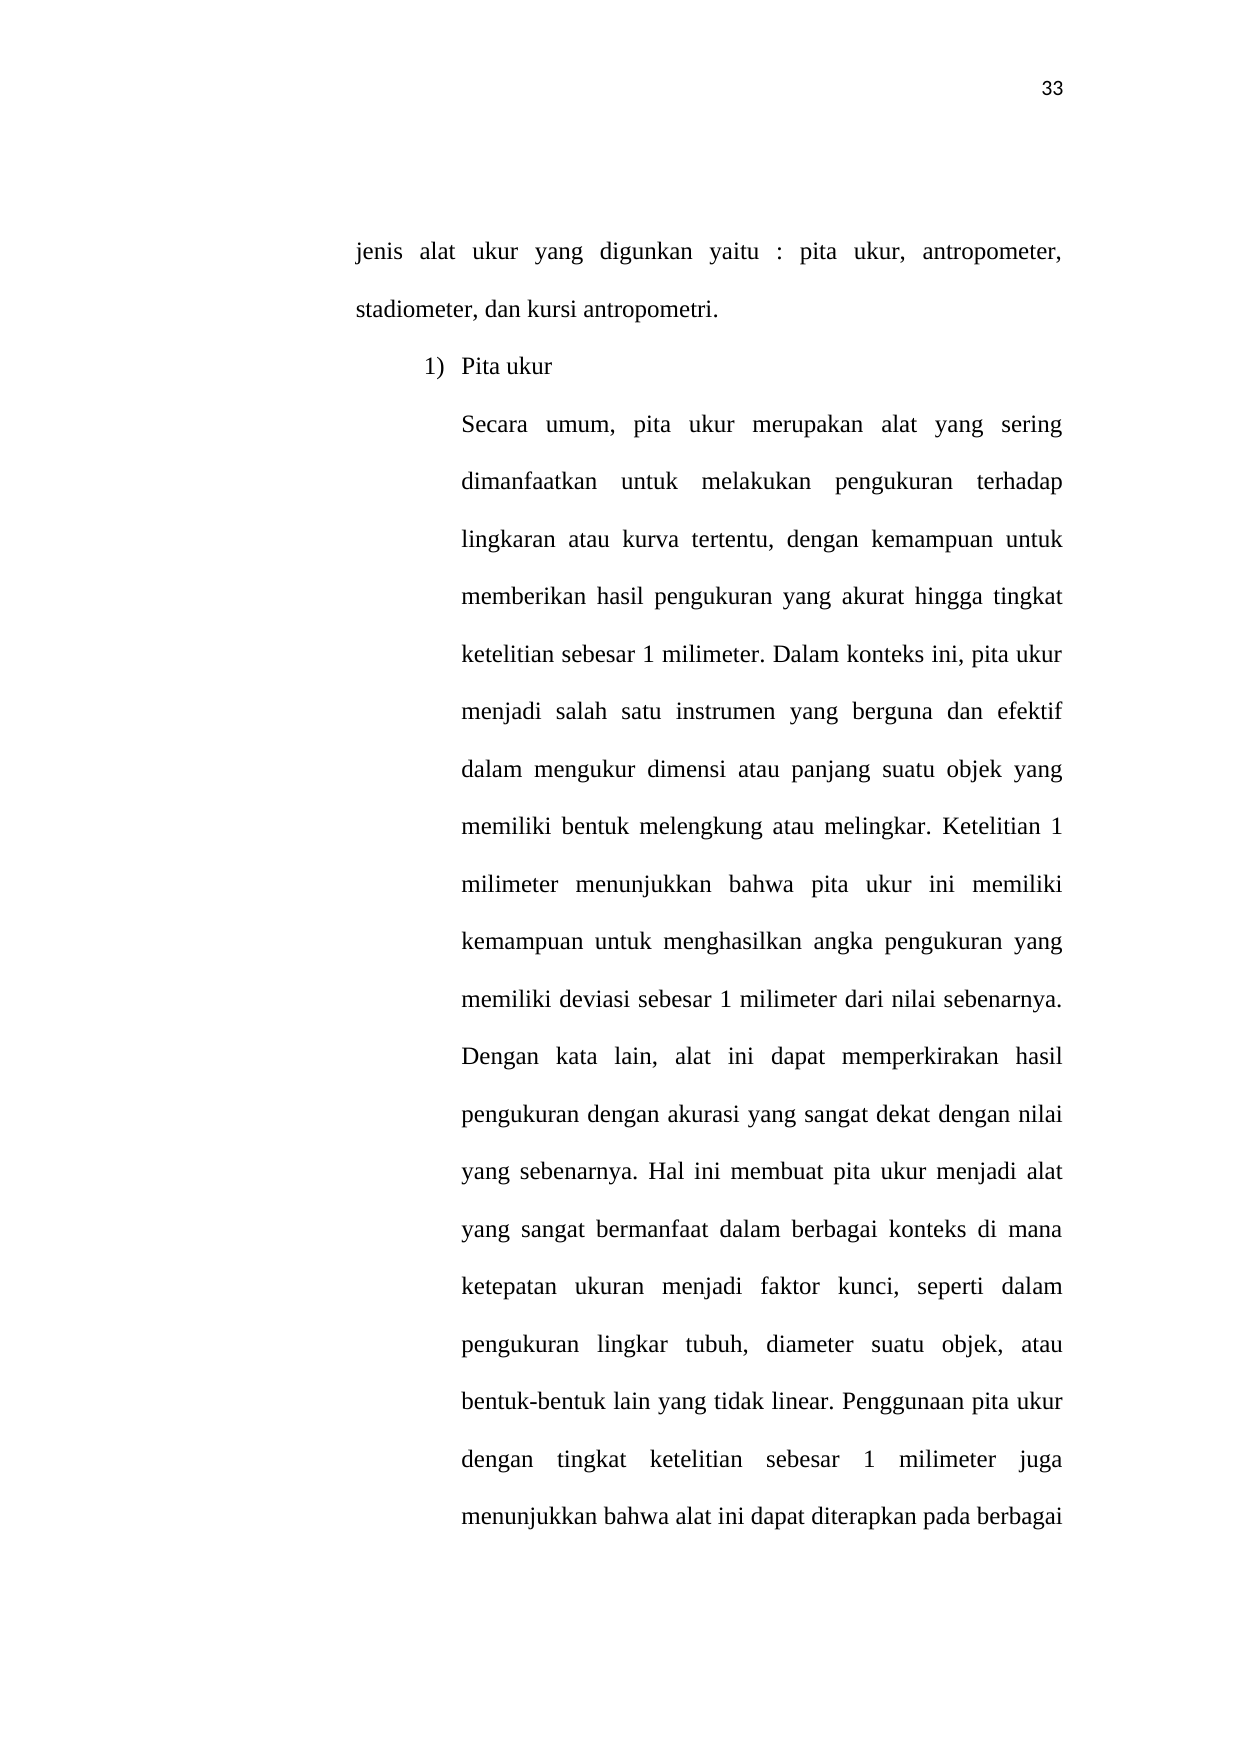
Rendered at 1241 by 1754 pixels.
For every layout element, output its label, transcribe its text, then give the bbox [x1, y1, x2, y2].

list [356, 236, 1063, 322]
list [461, 409, 1063, 1530]
list Pita ukur [424, 351, 1063, 380]
